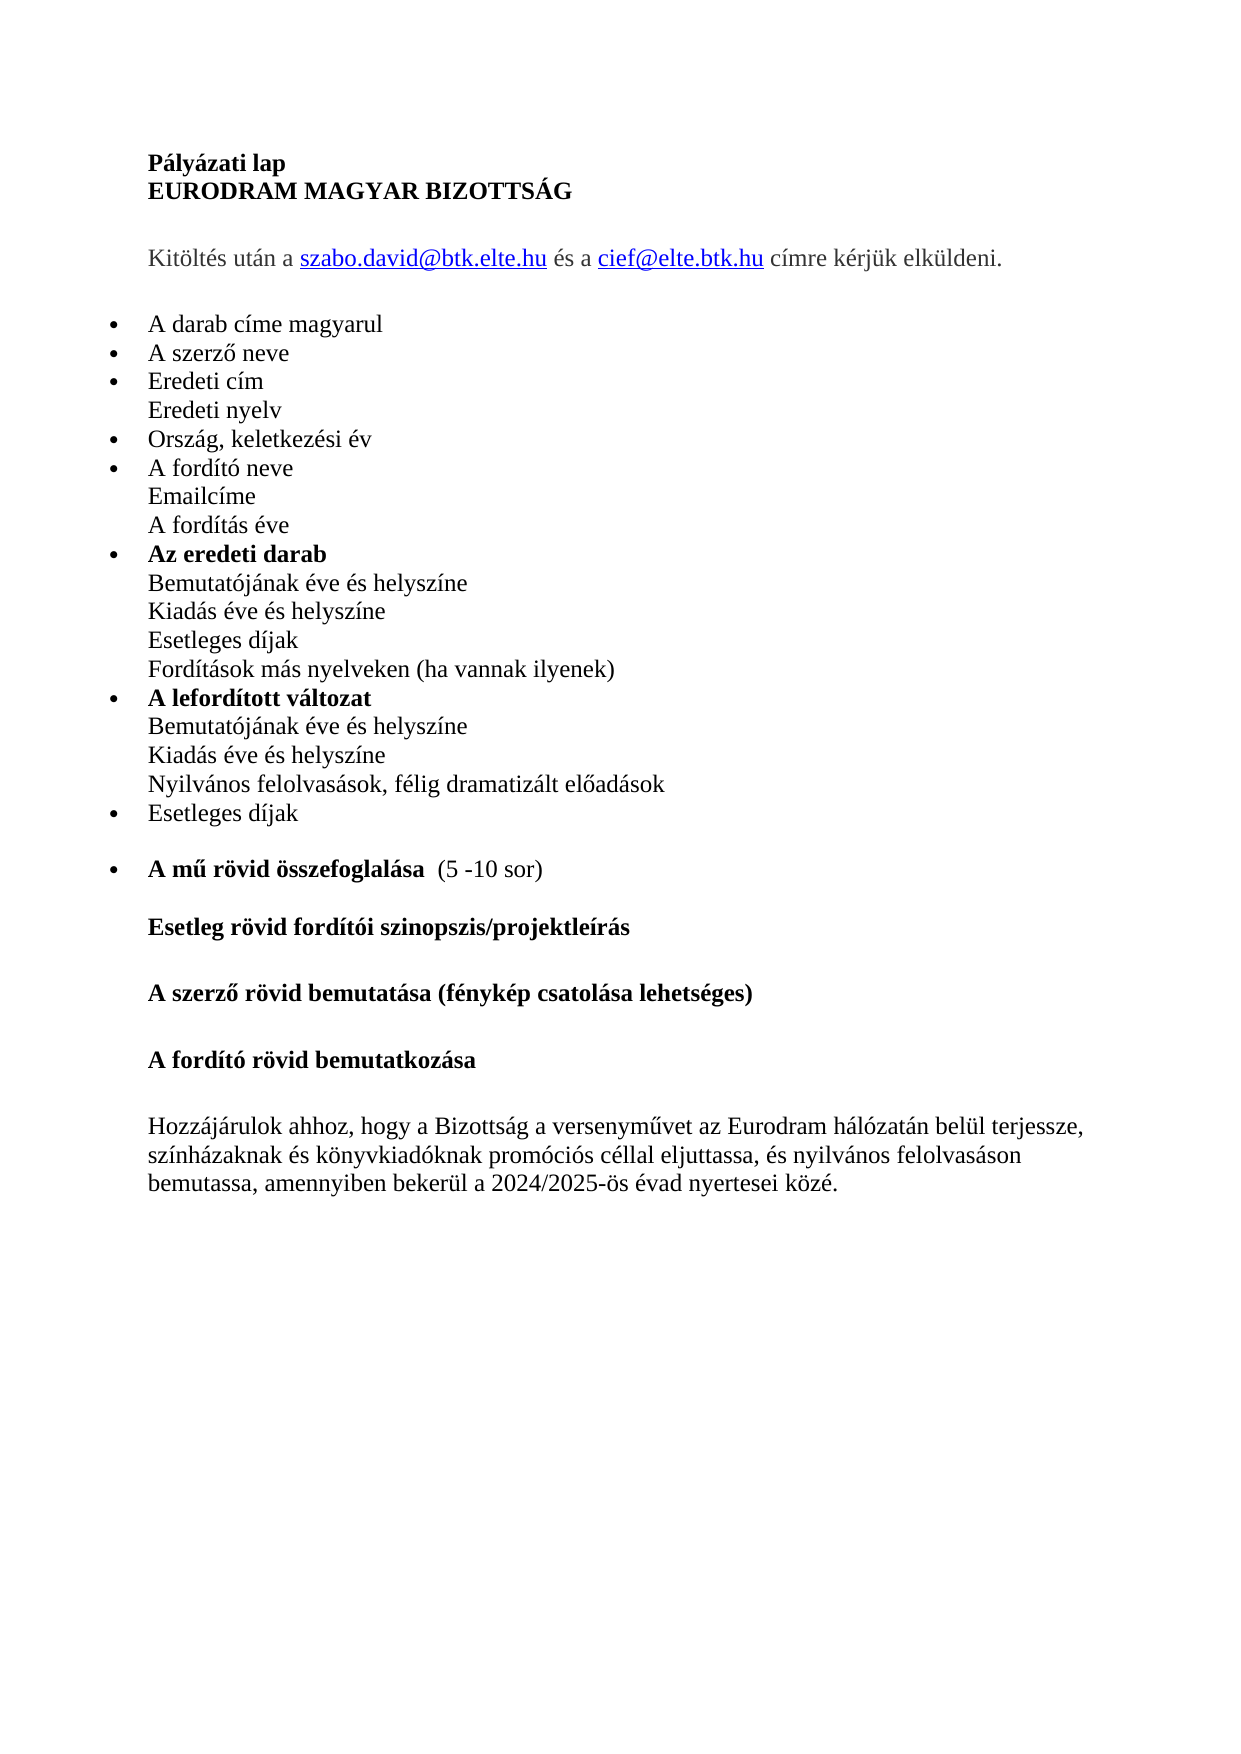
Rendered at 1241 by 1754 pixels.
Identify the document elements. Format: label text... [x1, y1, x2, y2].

list Ország, keletkezési év [110, 424, 1093, 453]
list A mű rövid összefoglalása (5 -10 sor) [110, 854, 1093, 883]
text Pályázati lap EURODRAM MAGYAR BIZOTTSÁG [148, 148, 1093, 205]
list A darab címe magyarul [110, 309, 1093, 338]
list Eredeti cím Eredeti nyelv [110, 366, 1093, 424]
list Az eredeti darab Bemutatójának éve és helyszíne Kiadás éve és helyszíne Esetleges díjak Fordítások más nyelveken (ha vannak ilyenek) [110, 539, 1093, 683]
list A szerző neve [110, 338, 1093, 366]
text A fordító rövid bemutatkozása [148, 1045, 1093, 1073]
text Esetleg rövid fordítói szinopszis/projektleírás [148, 912, 1093, 941]
text Hozzájárulok ahhoz, hogy a Bizottság a versenyművet az Eurodram hálózatán belül terjessze, színházaknak és könyvkiadóknak promóciós céllal eljuttassa, és nyilvános felolvasáson bemutassa, amennyiben bekerül a 2024/2025-ös évad nyertesei közé. [148, 1111, 1093, 1197]
list A fordító neve Emailcíme A fordítás éve [110, 453, 1093, 539]
list Esetleges díjak [110, 798, 1093, 854]
text A szerző rövid bemutatása (fénykép csatolása lehetséges) [148, 978, 1093, 1007]
list A lefordított változat Bemutatójának éve és helyszíne Kiadás éve és helyszíne Nyilvános felolvasások, félig dramatizált előadások [110, 683, 1093, 798]
text Kitöltés után a szabo.david@btk.elte.hu és a cief@elte.btk.hu címre kérjük elküldeni. [148, 243, 1093, 271]
